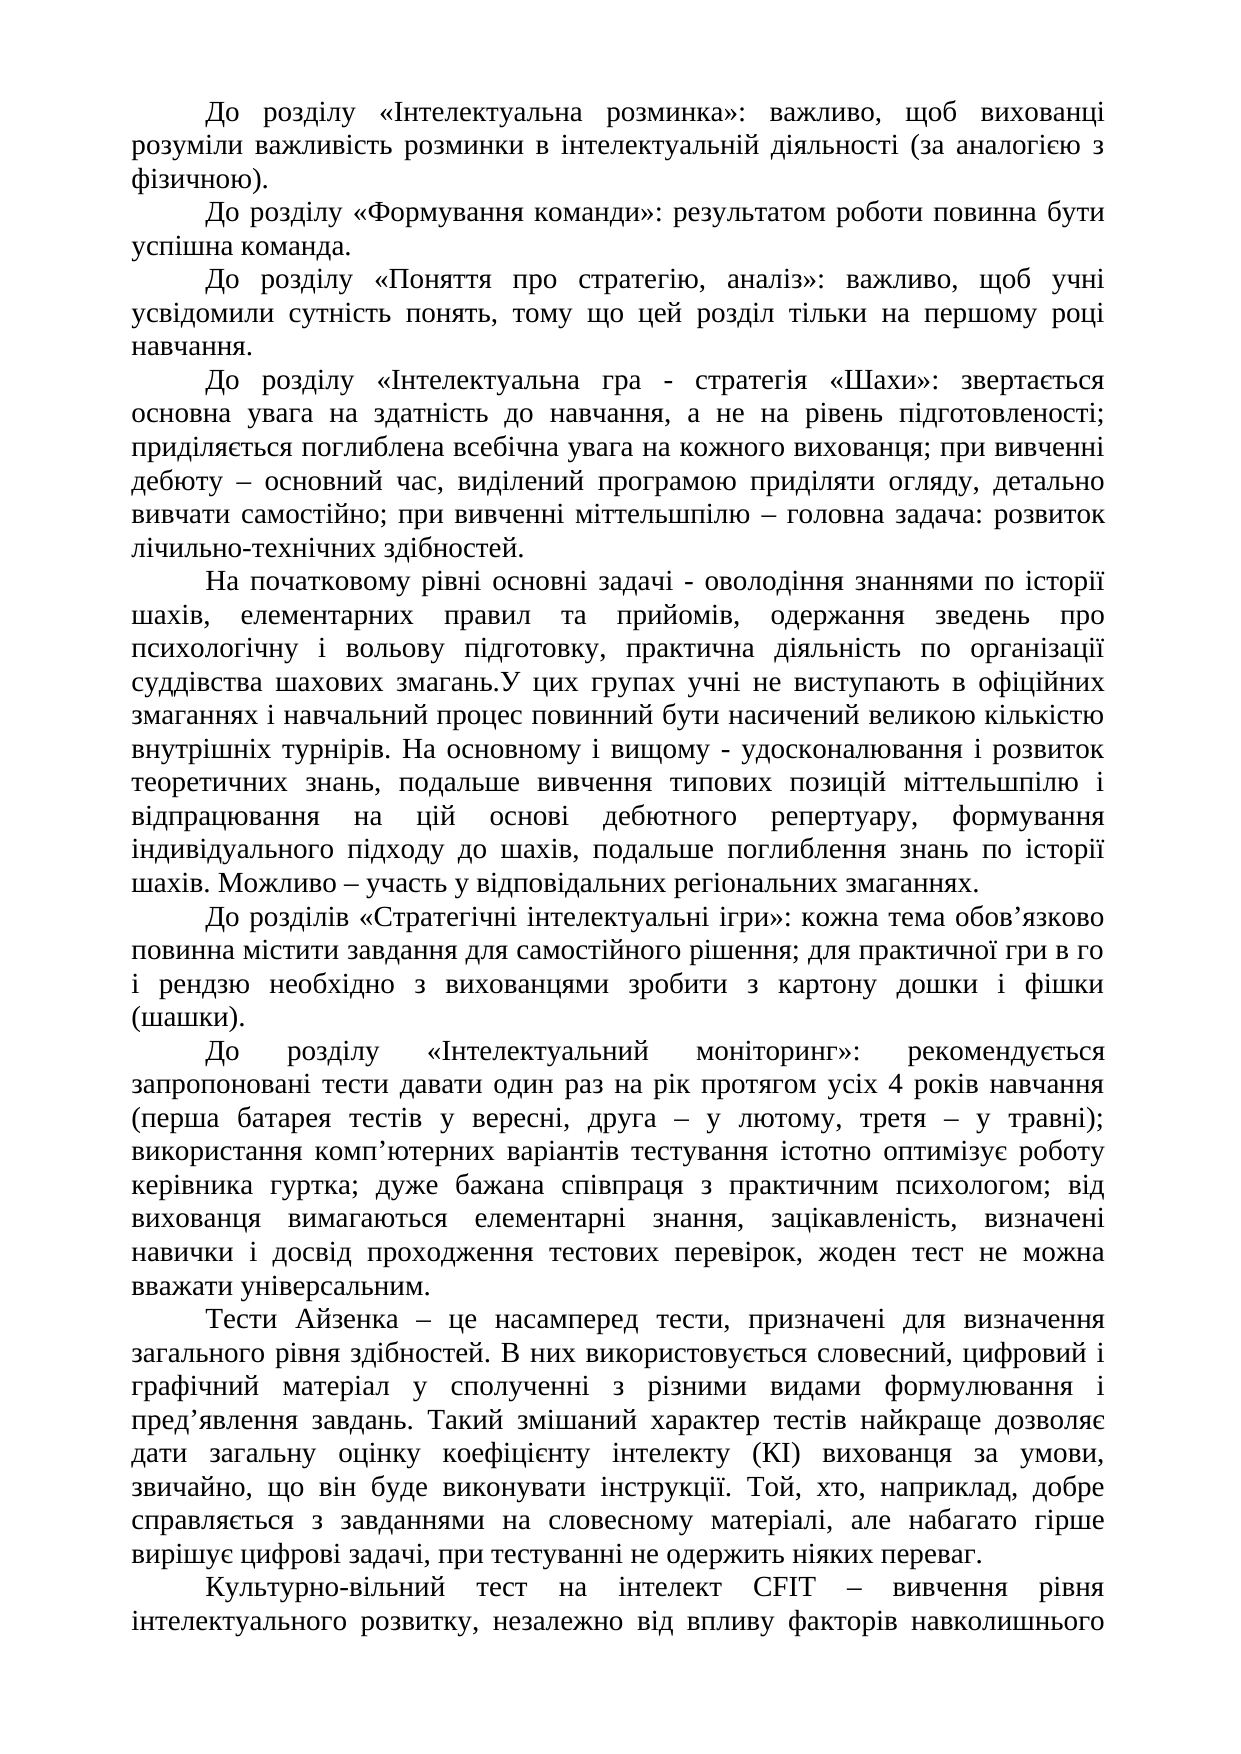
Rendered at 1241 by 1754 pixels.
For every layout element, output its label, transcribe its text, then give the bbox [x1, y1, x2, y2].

text Тести Айзенка – це насамперед тести, призначені для визначення загального рівня здібностей. В них використовується словесний, цифровий і графічний матеріал у сполученні з різними видами формулювання і пред’явлення завдань. Такий змішаний характер тестів найкраще дозволяє дати загальну оцінку коефіцієнту інтелекту (КІ) вихованця за умови, звичайно, що він буде виконувати інструкції. Той, хто, наприклад, добре справляється з завданнями на словесному матеріалі, але набагато гірше вирішує цифрові задачі, при тестуванні не одержить ніяких переваг. [131, 1301, 1106, 1569]
text До розділу «Формування команди»: результатом роботи повинна бути успішна команда. [131, 194, 1106, 261]
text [131, 1569, 1106, 1637]
text До розділу «Інтелектуальний моніторинг»: рекомендується запропоновані тести давати один раз на рік протягом усіх 4 років навчання (перша батарея тестів у вересні, друга – у лютому, третя – у травні); використання комп’ютерних варіантів тестування істотно оптимізує роботу керівника гуртка; дуже бажана співпраця з практичним психологом; від вихованця вимагаються елементарні знання, зацікавленість, визначені навички і досвід проходження тестових перевірок, жоден тест не можна вважати універсальним. [131, 1033, 1106, 1301]
text До розділу «Інтелектуальна розминка»: важливо, щоб вихованці розуміли важливість розминки в інтелектуальній діяльності (за аналогією з фізичною). [131, 94, 1106, 194]
text До розділу «Інтелектуальна гра - стратегія «Шахи»: звертається основна увага на здатність до навчання, а не на рівень підготовленості; приділяється поглиблена всебічна увага на кожного вихованця; при вивченні дебюту – основний час, виділений програмою приділяти огляду, детально вивчати самостійно; при вивченні міттельшпілю – головна задача: розвиток лічильно-технічних здібностей. [131, 362, 1106, 563]
text До розділу «Поняття про стратегію, аналіз»: важливо, щоб учні усвідомили сутність понять, тому що цей розділ тільки на першому році навчання. [131, 261, 1106, 362]
text На початковому рівні основні задачі - оволодіння знаннями по історії шахів, елементарних правил та прийомів, одержання зведень про психологічну і вольову підготовку, практична діяльність по організації суддівства шахових змагань.У цих групах учні не виступають в офіційних змаганнях і навчальний процес повинний бути насичений великою кількістю внутрішніх турнірів. На основному і вищому - удосконалювання і розвиток теоретичних знань, подальше вивчення типових позицій міттельшпілю і відпрацювання на цій основі дебютного репертуару, формування індивідуального підходу до шахів, подальше поглиблення знань по історії шахів. Можливо – участь у відповідальних регіональних змаганнях. [131, 563, 1106, 899]
text До розділів «Стратегічні інтелектуальні ігри»: кожна тема обов’язково повинна містити завдання для самостійного рішення; для практичної гри в го і рендзю необхідно з вихованцями зробити з картону дошки і фішки (шашки). [131, 899, 1106, 1033]
